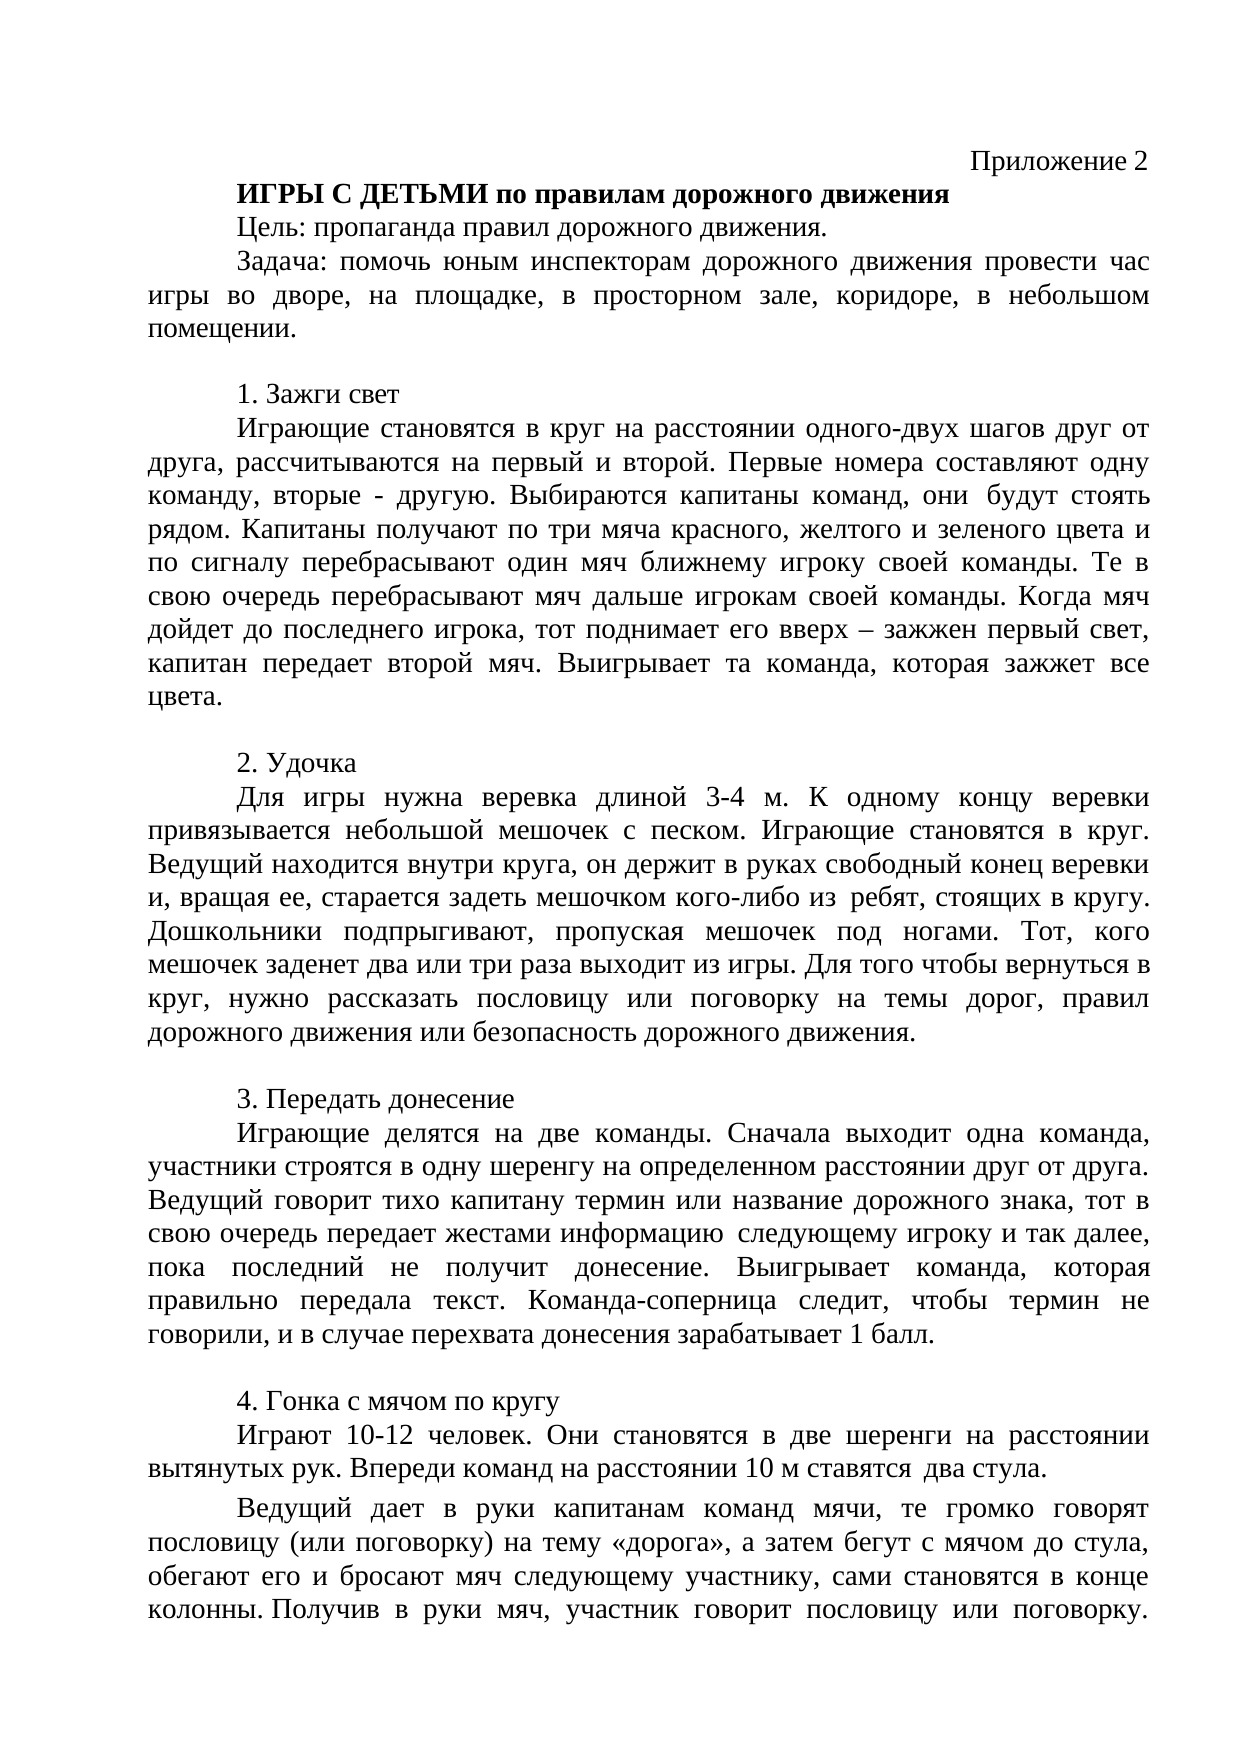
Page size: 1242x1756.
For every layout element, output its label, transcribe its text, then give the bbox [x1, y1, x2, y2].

text Задача: помочь юным инспекторам дорожного движения провести час игры во дворе, на площадке, в просторном зале, коридоре, в небольшом помещении. [148, 243, 1151, 344]
text Приложение 2 [970, 143, 1212, 177]
list Гонка с мячом по кругу [236, 1383, 1212, 1417]
text Играющие становятся в круг на расстоянии одного-двух шагов друг от друга, рассчитываются на первый и второй. Первые номера составляют одну команду, вторые - другую. Выбираются капитаны команд, они будут стоять рядом. Капитаны получают по три мяча красного, желтого и зеленого цвета и по сигналу перебрасывают один мяч ближнему игроку своей команды. Те в свою очередь перебрасывают мяч дальше игрокам своей команды. Когда мяч дойдет до последнего игрока, тот поднимает его вверх – зажжен первый свет, капитан передает второй мяч. Выигрывает та команда, которая зажжет все цвета. [148, 410, 1151, 712]
subtitle ИГРЫ С ДЕТЬМИ по правилам дорожного движения [236, 177, 1212, 210]
text Цель: пропаганда правил дорожного движения. [236, 210, 1212, 243]
text Ведущий дает в руки капитанам команд мячи, те громко говорят пословицу (или поговорку) на тему «дорога», а затем бегут с мячом до стула, обегают его и бросают мяч следующему участнику, сами становятся в конце колонны. Получив в руки мяч, участник говорит пословицу или поговорку. [148, 1491, 1150, 1625]
list Удочка [236, 745, 1212, 779]
text Играют 10-12 человек. Они становятся в две шеренги на расстоянии вытянутых рук. Впереди команд на расстоянии 10 м ставятся два стула. [148, 1417, 1150, 1484]
list Передать донесение [236, 1081, 1212, 1115]
text Для игры нужна веревка длиной 3-4 м. К одному концу веревки привязывается небольшой мешочек с песком. Играющие становятся в круг. Ведущий находится внутри круга, он держит в руках свободный конец веревки и, вращая ее, старается задеть мешочком кого-либо из ребят, стоящих в кругу. Дошкольники подпрыгивают, пропуская мешочек под ногами. Тот, кого мешочек заденет два или три раза выходит из игры. Для того чтобы вернуться в круг, нужно рассказать пословицу или поговорку на темы дорог, правил дорожного движения или безопасность дорожного движения. [148, 779, 1151, 1047]
list Зажги свет [236, 377, 1212, 410]
text Играющие делятся на две команды. Сначала выходит одна команда, участники строятся в одну шеренгу на определенном расстоянии друг от друга. Ведущий говорит тихо капитану термин или название дорожного знака, тот в свою очередь передает жестами информацию следующему игроку и так далее, пока последний не получит донесение. Выигрывает команда, которая правильно передала текст. Команда-соперница следит, чтобы термин не говорили, и в случае перехвата донесения зарабатывает 1 балл. [148, 1115, 1151, 1349]
